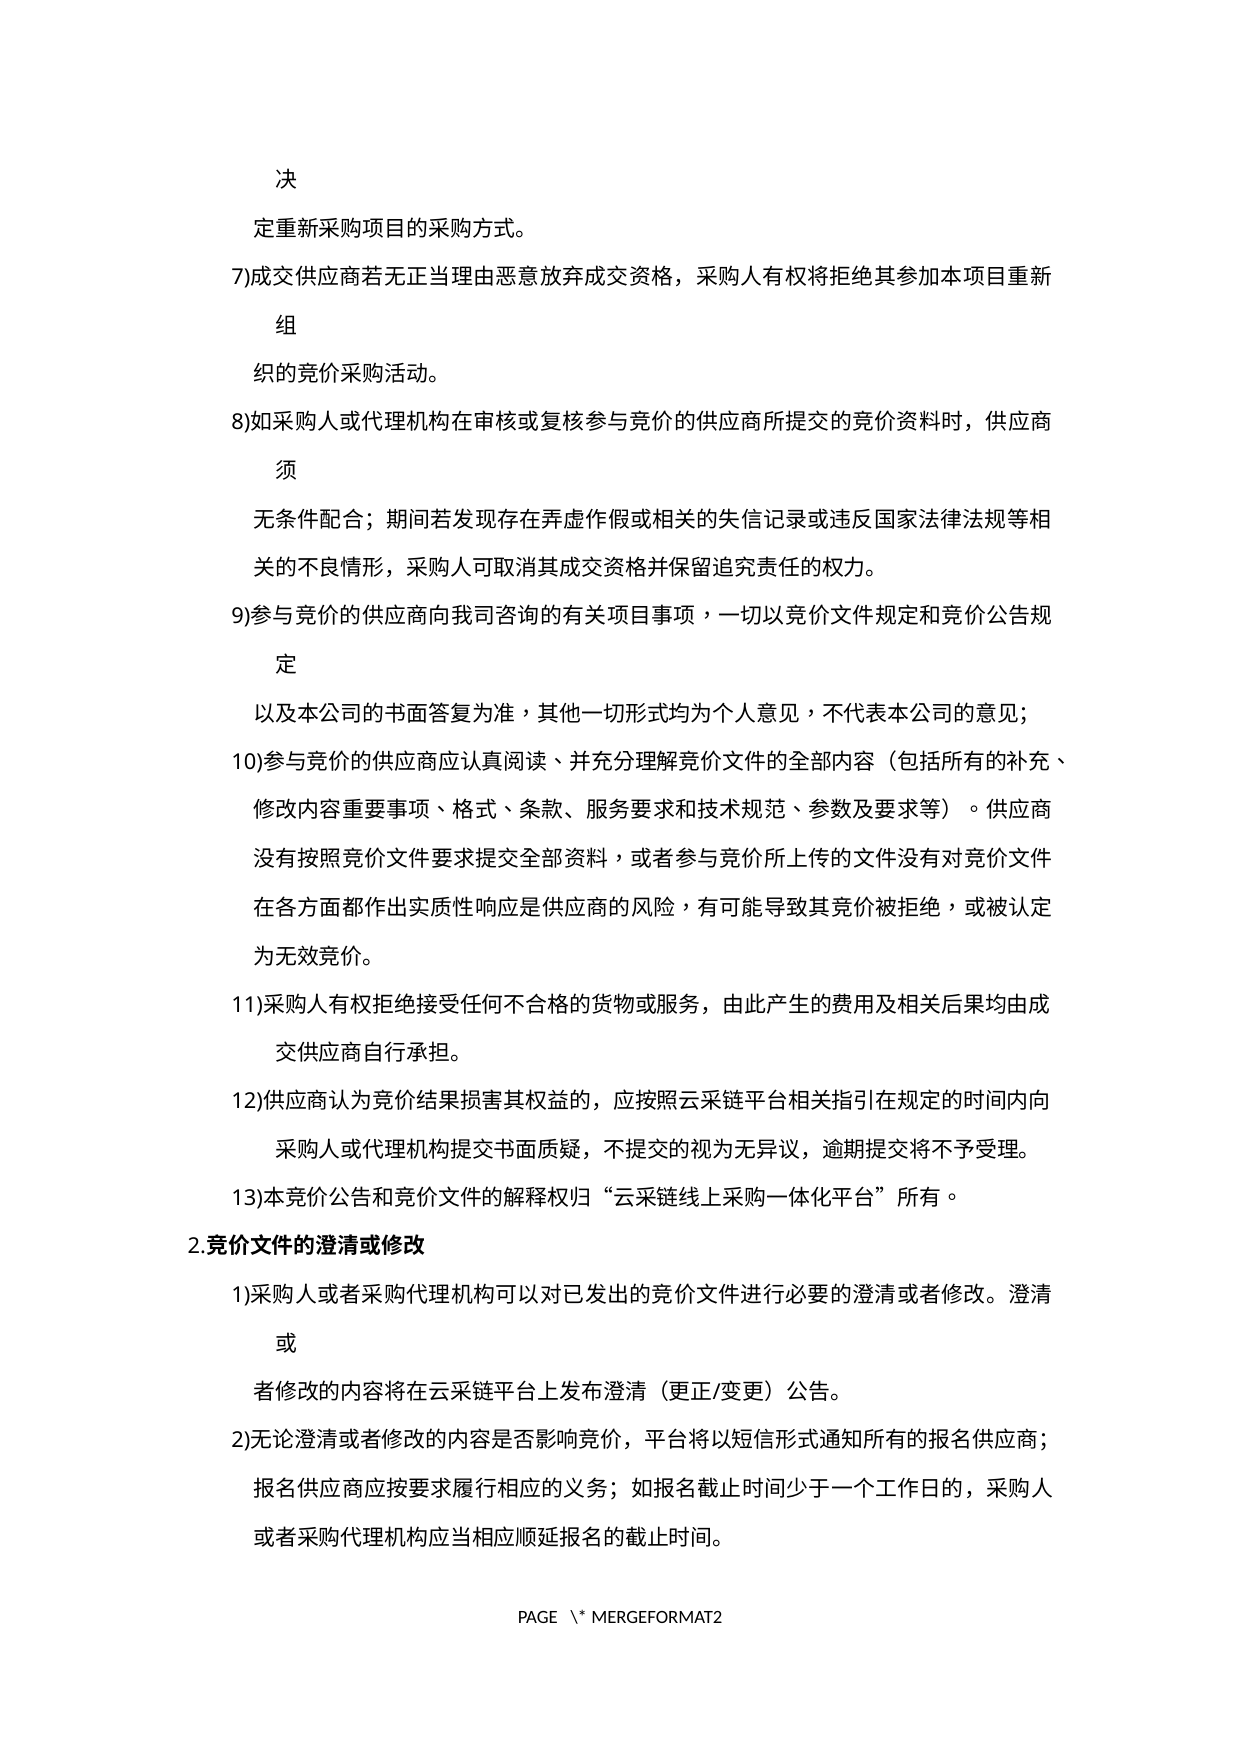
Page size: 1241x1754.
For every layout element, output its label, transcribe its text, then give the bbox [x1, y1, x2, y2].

text 修改内容重要事项、格式、条款、服务要求和技术规范、参数及要求等）。供应商没有按照竞价文件要求提交全部资料，或者参与竞价所上传的文件没有对竞价文件在各方面都作出实质性响应是供应商的风险，有可能导致其竞价被拒绝，或被认定为无效竞价。 [253, 792, 1053, 971]
list 如采购人或代理机构在审核或复核参与竞价的供应商所提交的竞价资料时，供应商须 [231, 404, 1053, 485]
list 采购人或者采购代理机构可以对已发出的竞价文件进行必要的澄清或者修改。澄清或 [231, 1277, 1053, 1358]
text 无条件配合；期间若发现存在弄虚作假或相关的失信记录或违反国家法律法规等相关的不良情形，采购人可取消其成交资格并保留追究责任的权力。 [253, 501, 1053, 582]
list 成交供应商若无正当理由恶意放弃成交资格，采购人有权将拒绝其参加本项目重新组 [231, 259, 1053, 340]
text 织的竞价采购活动。 [231, 356, 1053, 388]
text 报名供应商应按要求履行相应的义务；如报名截止时间少于一个工作日的，采购人或者采购代理机构应当相应顺延报名的截止时间。 [253, 1470, 1053, 1552]
list 采购人有权拒绝接受任何不合格的货物或服务，由此产生的费用及相关后果均由成 [231, 987, 1053, 1019]
text 定重新采购项目的采购方式。 [231, 210, 1053, 243]
list 竞价文件的澄清或修改 [187, 1228, 1053, 1261]
list 本竞价公告和竞价文件的解释权归“云采链线上采购一体化平台”所有。 [875, 1180, 1053, 1212]
text 交供应商自行承担。 [187, 1035, 1053, 1067]
text 者修改的内容将在云采链平台上发布澄清（更正/变更）公告。 [231, 1374, 1053, 1406]
list 参与竞价的供应商应认真阅读、并充分理解竞价文件的全部内容（包括所有的补充、 [231, 744, 1053, 776]
text 采购人或代理机构提交书面质疑，不提交的视为无异议，逾期提交将不予受理。 [231, 1132, 1053, 1164]
text 以及本公司的书面答复为准，其他一切形式均为个人意见，不代表本公司的意见； [231, 695, 1053, 728]
list 本竞价公告和竞价文件的解释权归“云采链线上采购一体化平台”所有。 [231, 1180, 613, 1212]
list 供应商认为竞价结果损害其权益的，应按照云采链平台相关指引在规定的时间内向 [231, 1083, 1053, 1116]
list 参与竞价的供应商向我司咨询的有关项目事项，一切以竞价文件规定和竞价公告规定 [231, 598, 1053, 679]
list 无论澄清或者修改的内容是否影响竞价，平台将以短信形式通知所有的报名供应商； [231, 1422, 1053, 1454]
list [231, 162, 1053, 194]
